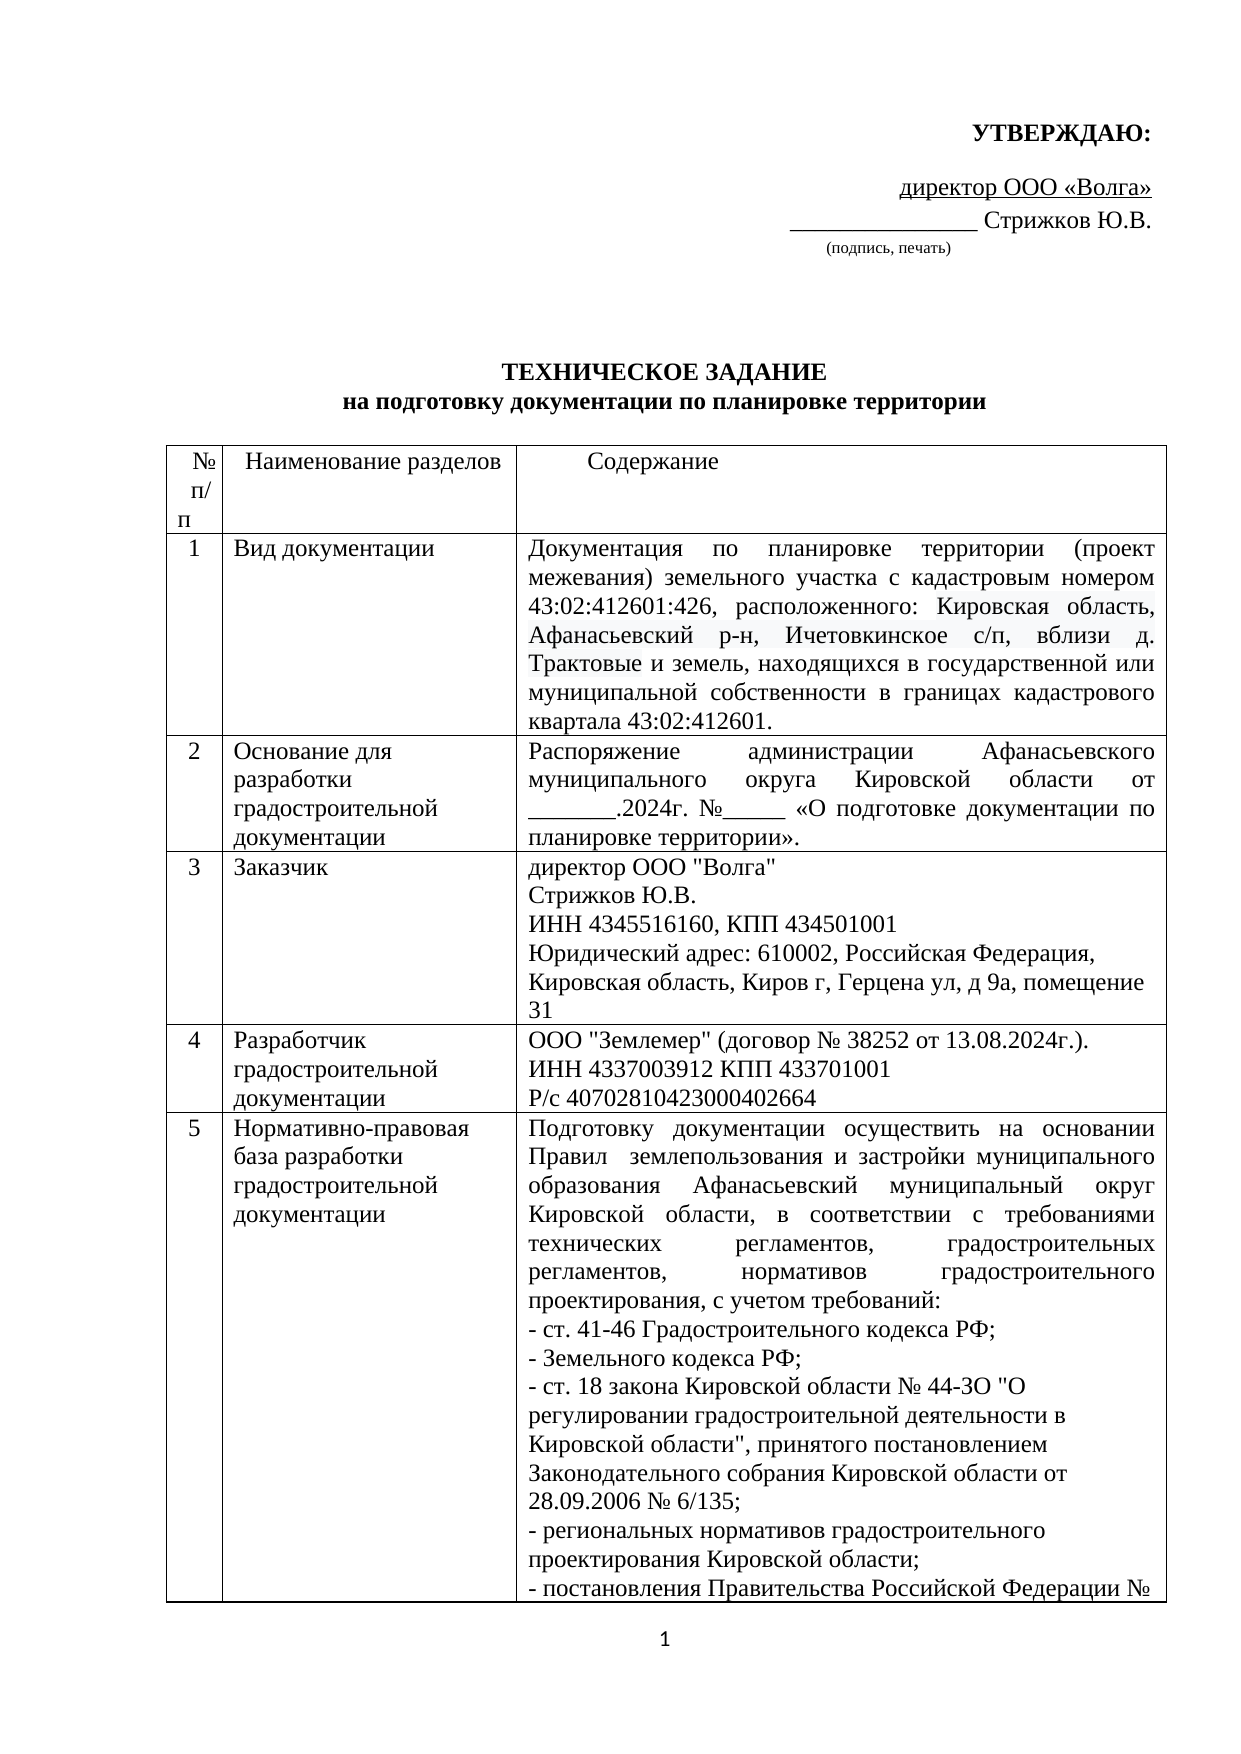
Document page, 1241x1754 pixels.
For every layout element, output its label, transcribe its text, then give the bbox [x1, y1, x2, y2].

text директор ООО «Волга» [177, 172, 1152, 201]
table_cell 5 [167, 1113, 222, 1601]
table_cell 3 [167, 852, 222, 1024]
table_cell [517, 1113, 1166, 1601]
table_cell Заказчик [223, 852, 516, 1024]
table_header Наименование разделов [223, 446, 516, 532]
table_cell 4 [167, 1025, 222, 1112]
table_cell Документация по планировке территории (проект межевания) земельного участка с кадастровым номером 43:02:412601:426, расположенного: Кировская область, Афанасьевский р-н, Ичетовкинское с/п, вблизи д. Трактовые и земель, находящихся в государственной или муниципальной собственности в границах кадастрового квартала 43:02:412601. [517, 534, 1166, 735]
table_cell ООО "Землемер" (договор № 38252 от 13.08.2024г.). ИНН 4337003912 КПП 433701001 Р/с 40702810423000402664 [517, 1025, 1166, 1112]
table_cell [223, 1113, 516, 1601]
table_cell Распоряжение администрации Афанасьевского муниципального округа Кировской области от _______.2024г. №_____ «О подготовке документации по планировке территории». [517, 736, 1166, 851]
text УТВЕРЖДАЮ: [177, 118, 1152, 147]
table_cell 2 [167, 736, 222, 851]
table_cell Вид документации [223, 534, 516, 735]
table_header № п/п [167, 446, 222, 532]
table_cell директор ООО "Волга" Стрижков Ю.В. ИНН 4345516160, КПП 434501001 Юридический адрес: 610002, Российская Федерация, Кировская область, Киров г, Герцена ул, д 9а, помещение 31 [517, 852, 1166, 1024]
text _______________ Стрижков Ю.В. [177, 205, 1152, 234]
text (подпись, печать) [177, 238, 1152, 257]
table_cell Основание для разработки градостроительной документации [223, 736, 516, 851]
text на подготовку документации по планировке территории [177, 386, 1152, 415]
table_cell 1 [167, 534, 222, 735]
text ТЕХНИЧЕСКОЕ ЗАДАНИЕ [177, 357, 1152, 386]
table_cell Разработчик градостроительной документации [223, 1025, 516, 1112]
table_header Содержание [517, 446, 1166, 532]
